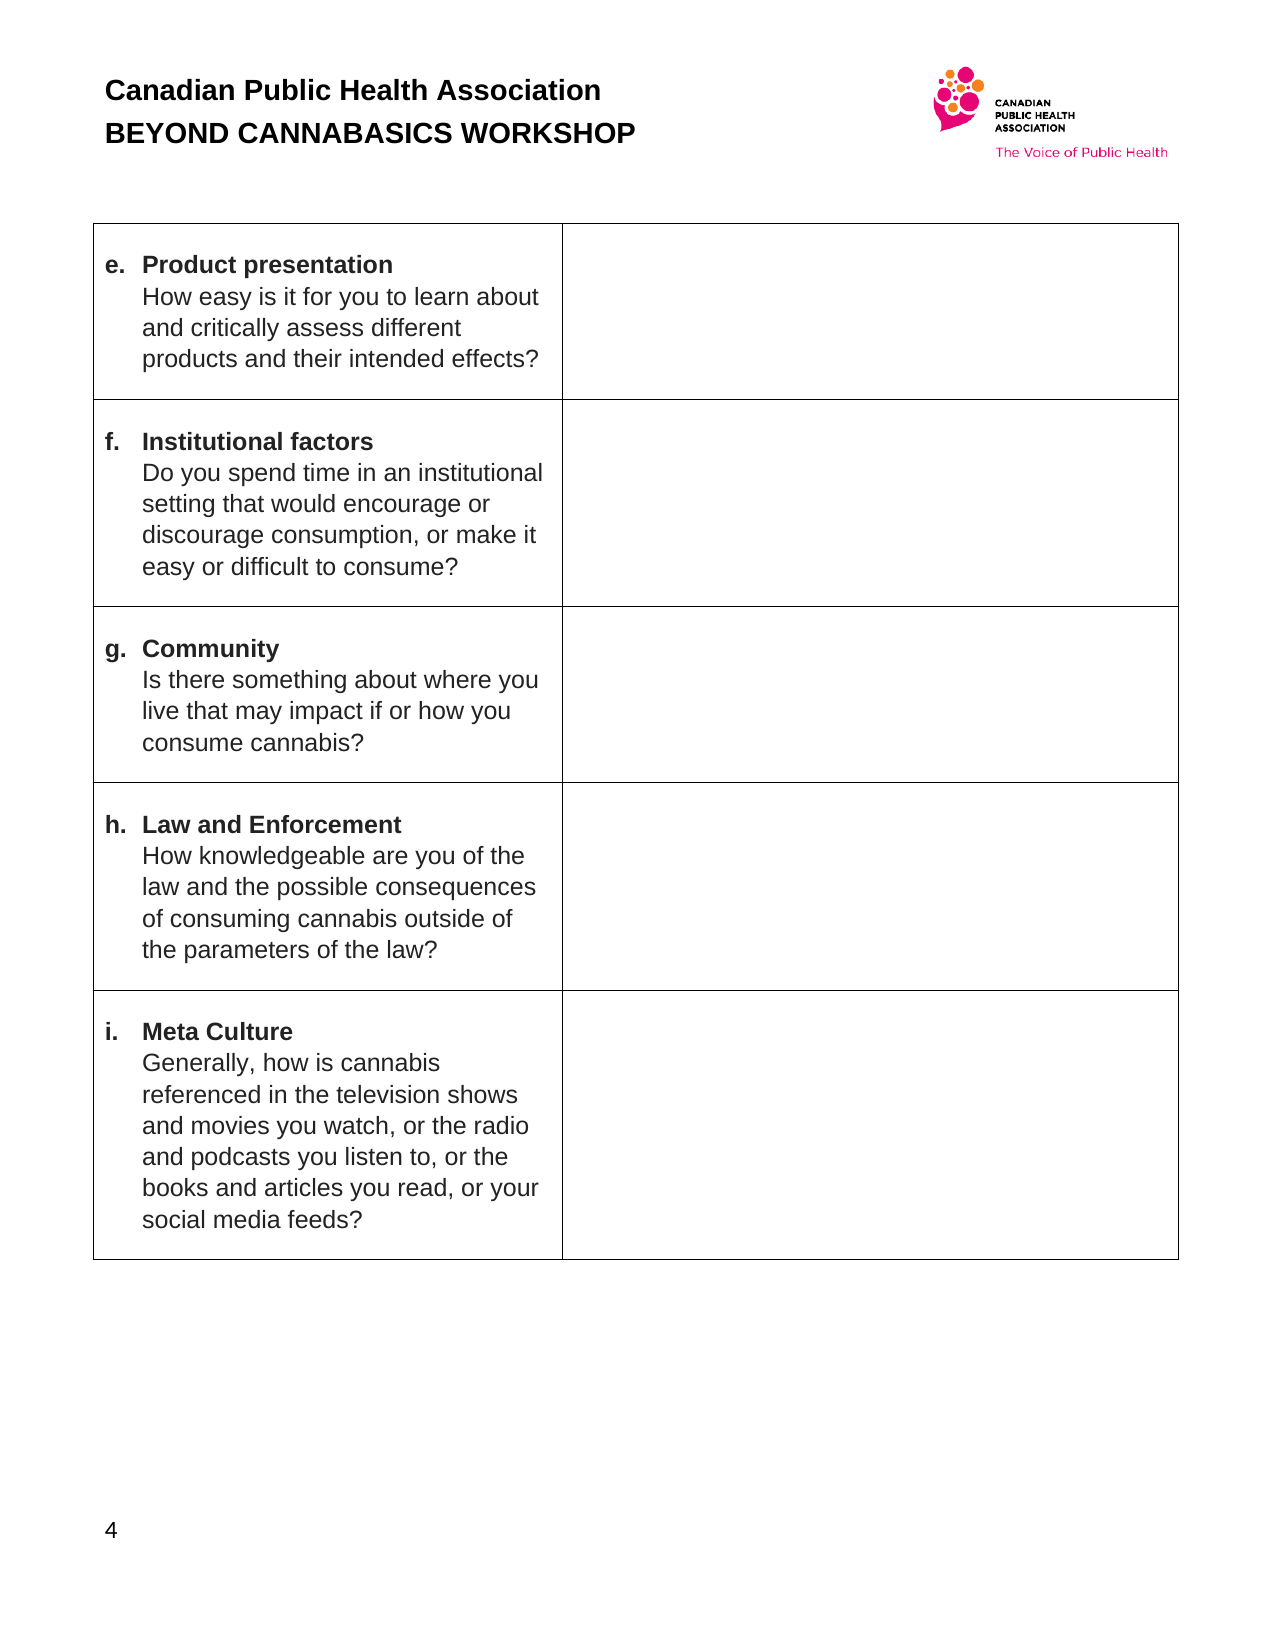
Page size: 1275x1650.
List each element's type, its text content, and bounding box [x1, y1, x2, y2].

table_cell Institutional factors Do you spend time in an institutional setting that would encourage or discourage consumption, or make it easy or difficult to consume? [94, 400, 562, 606]
table_cell Product presentation How easy is it for you to learn about and critically assess different products and their intended effects? [94, 224, 562, 399]
table_cell [563, 400, 1178, 606]
picture [933, 66, 1167, 157]
table_cell [563, 783, 1178, 989]
table_cell [563, 607, 1178, 782]
table_cell Law and Enforcement How knowledgeable are you of the law and the possible consequences of consuming cannabis outside of the parameters of the law? [94, 783, 562, 989]
table_cell [563, 224, 1178, 399]
table_cell Meta Culture Generally, how is cannabis referenced in the television shows and movies you watch, or the radio and podcasts you listen to, or the books and articles you read, or your social media feeds? [94, 991, 562, 1259]
table_cell [563, 991, 1178, 1259]
table_cell Community Is there something about where you live that may impact if or how you consume cannabis? [94, 607, 562, 782]
